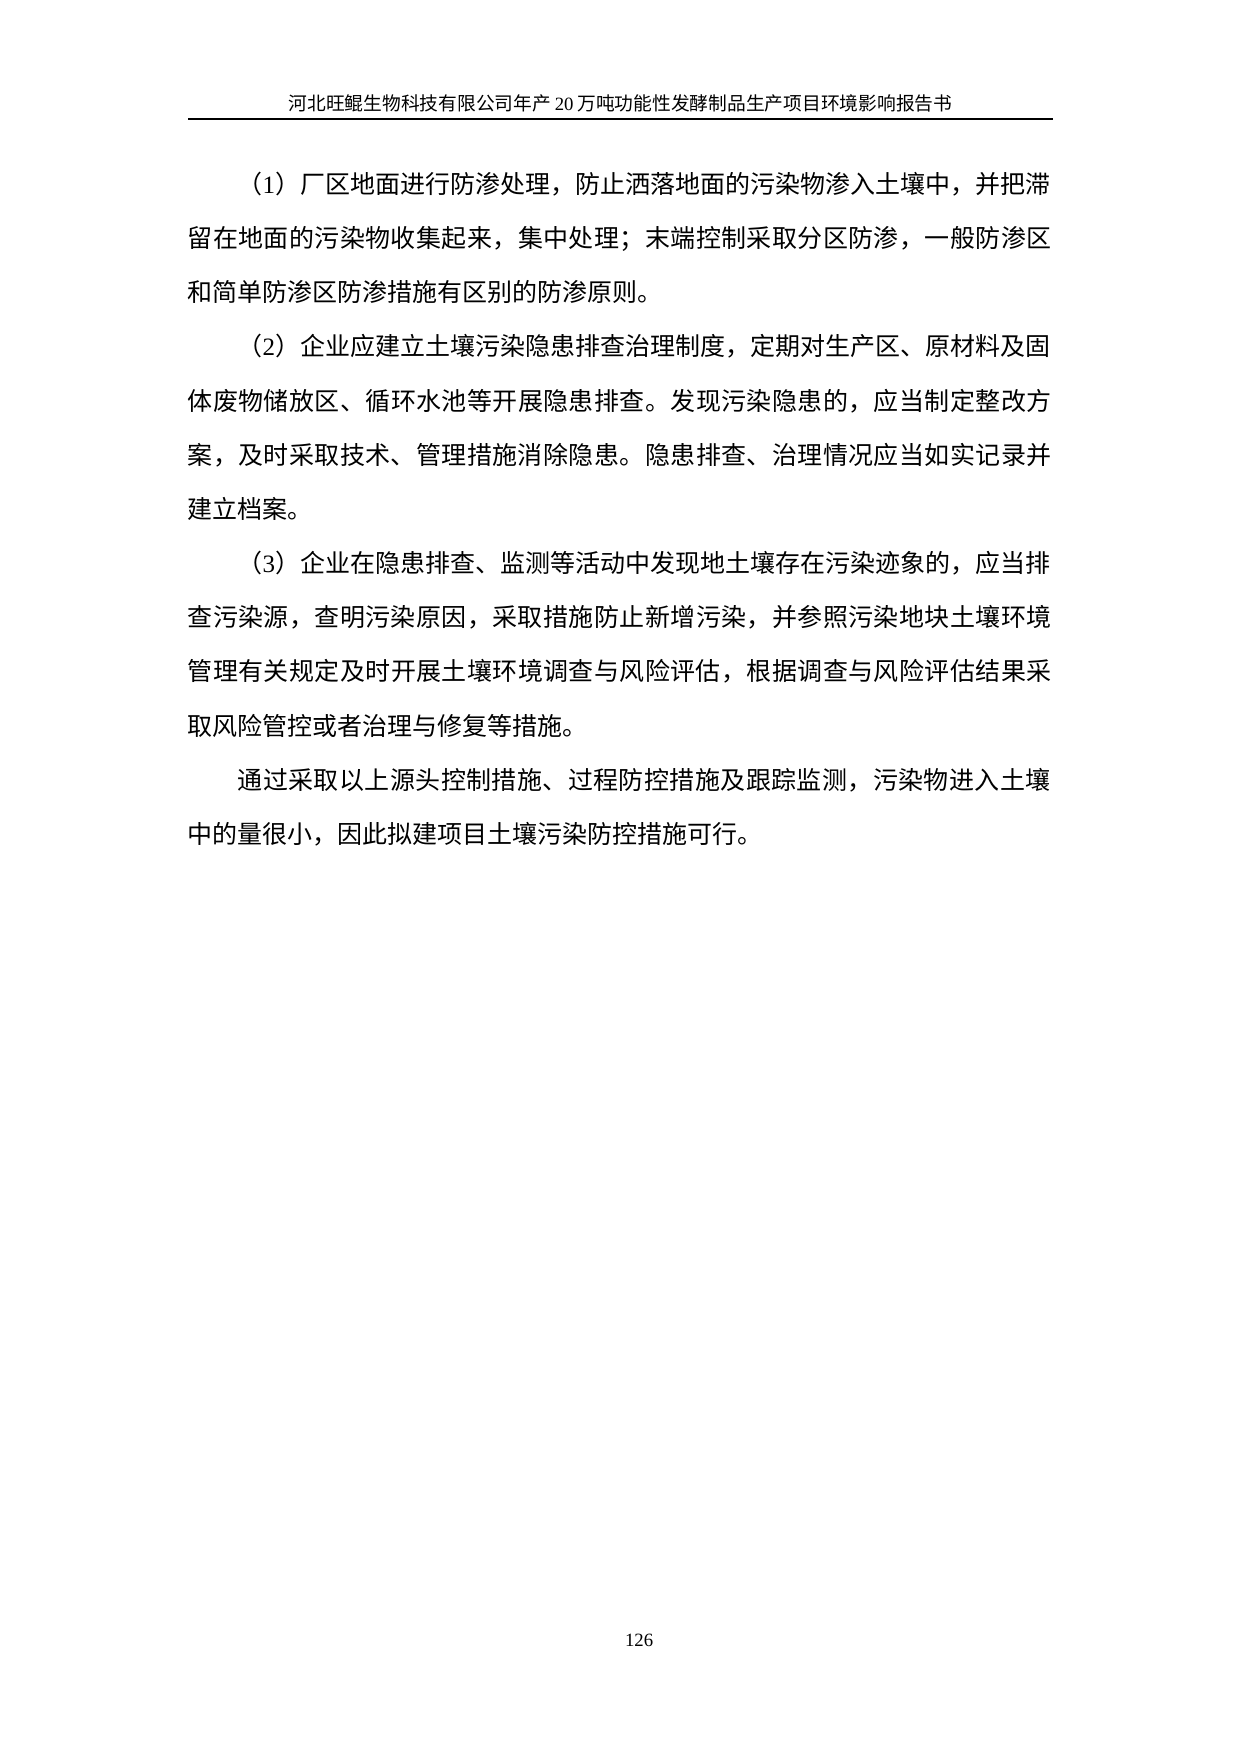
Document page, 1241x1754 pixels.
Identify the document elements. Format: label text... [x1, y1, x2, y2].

text （3）企业在隐患排查、监测等活动中发现地土壤存在污染迹象的，应当排查污染源，查明污染原因，采取措施防止新增污染，并参照污染地块土壤环境管理有关规定及时开展土壤环境调查与风险评估，根据调查与风险评估结果采取风险管控或者治理与修复等措施。 [187, 529, 1053, 746]
text 通过采取以上源头控制措施、过程防控措施及跟踪监测，污染物进入土壤中的量很小，因此拟建项目土壤污染防控措施可行。 [187, 746, 1053, 854]
text （2）企业应建立土壤污染隐患排查治理制度，定期对生产区、原材料及固体废物储放区、循环水池等开展隐患排查。发现污染隐患的，应当制定整改方案，及时采取技术、管理措施消除隐患。隐患排查、治理情况应当如实记录并建立档案。 [187, 312, 1053, 529]
text （1）厂区地面进行防渗处理，防止洒落地面的污染物渗入土壤中，并把滞留在地面的污染物收集起来，集中处理；末端控制采取分区防渗，一般防渗区和简单防渗区防渗措施有区别的防渗原则。 [187, 150, 1053, 312]
